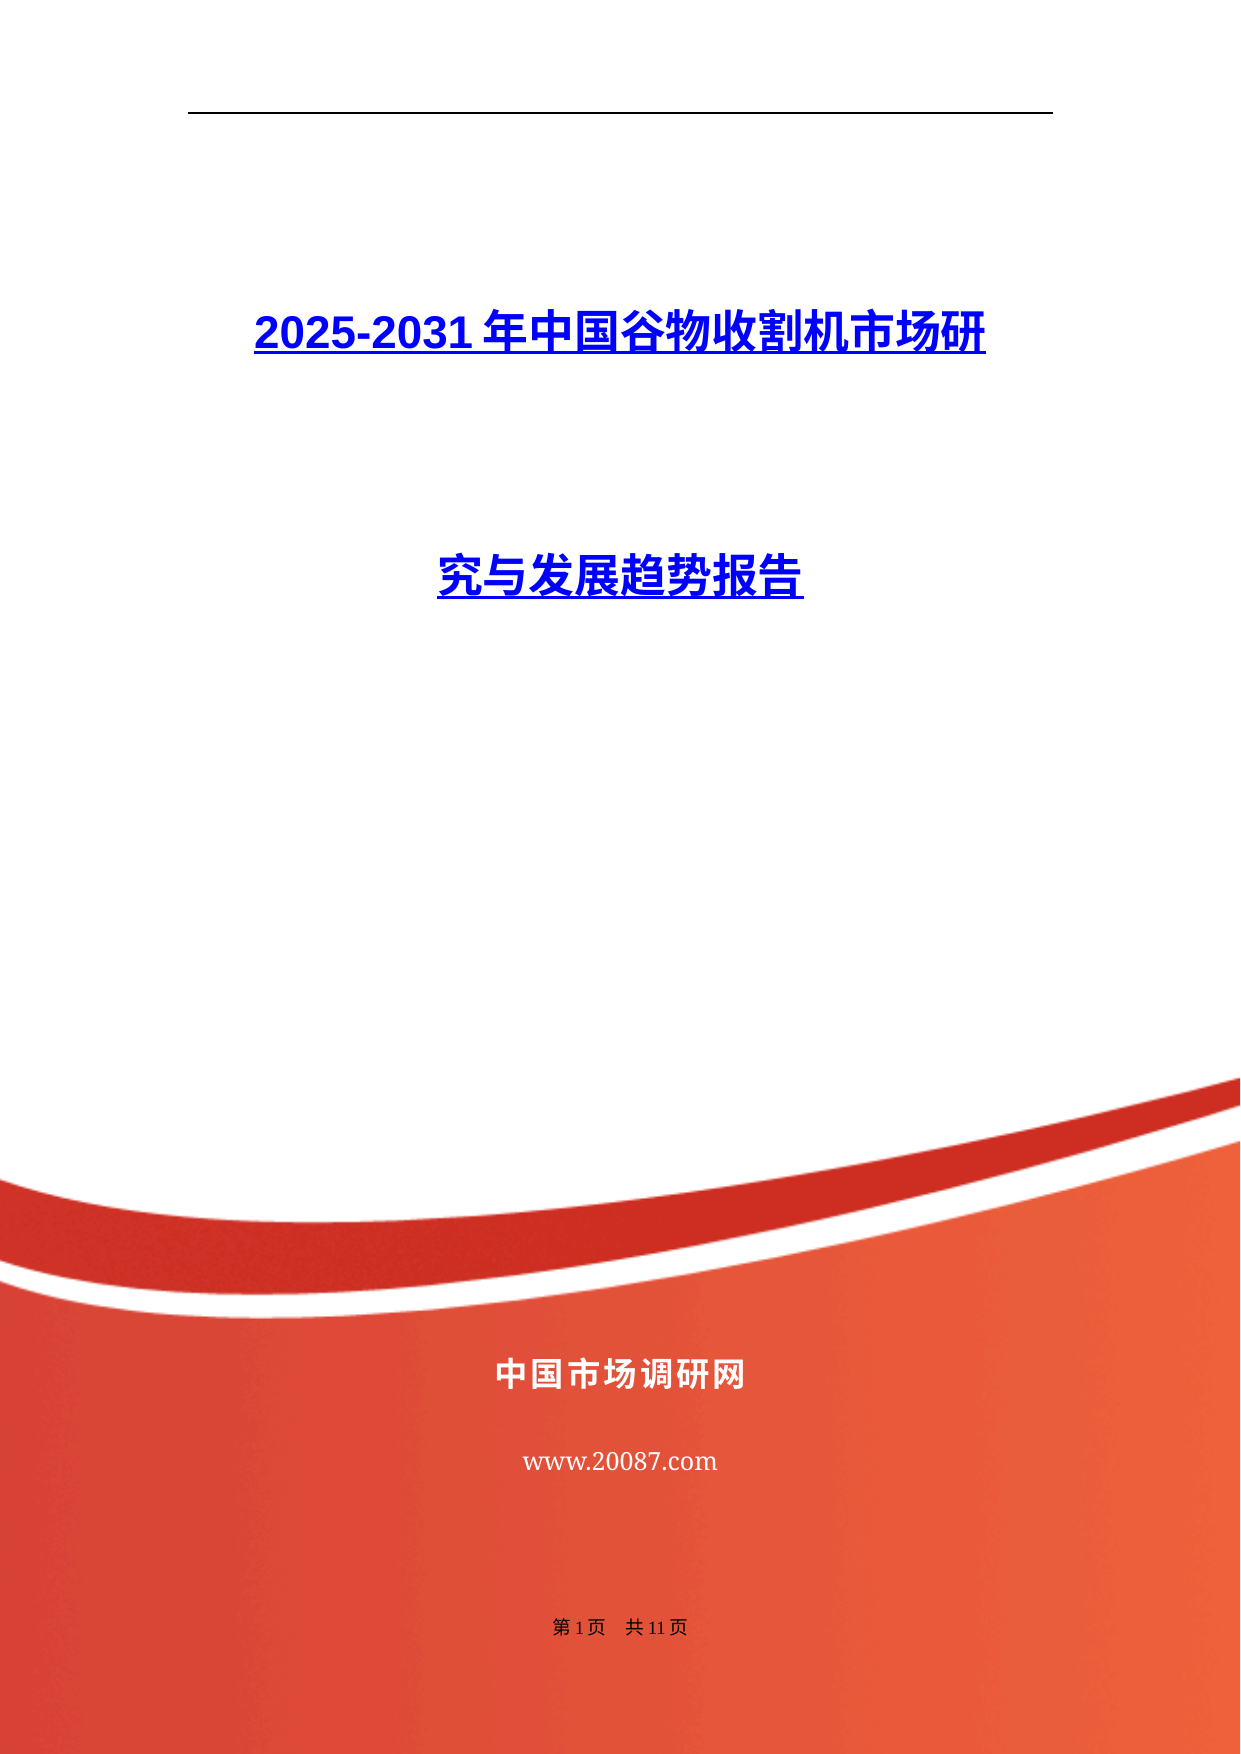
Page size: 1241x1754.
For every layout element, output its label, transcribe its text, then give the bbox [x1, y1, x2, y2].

picture [0, 1006, 1241, 1754]
subtitle 中国市场调研网 [187, 1339, 1053, 1404]
text www.20087.com [187, 1428, 1053, 1493]
table_header 2025-2031年中国谷物收割机市场研究与发展趋势报告 [188, 207, 1053, 773]
